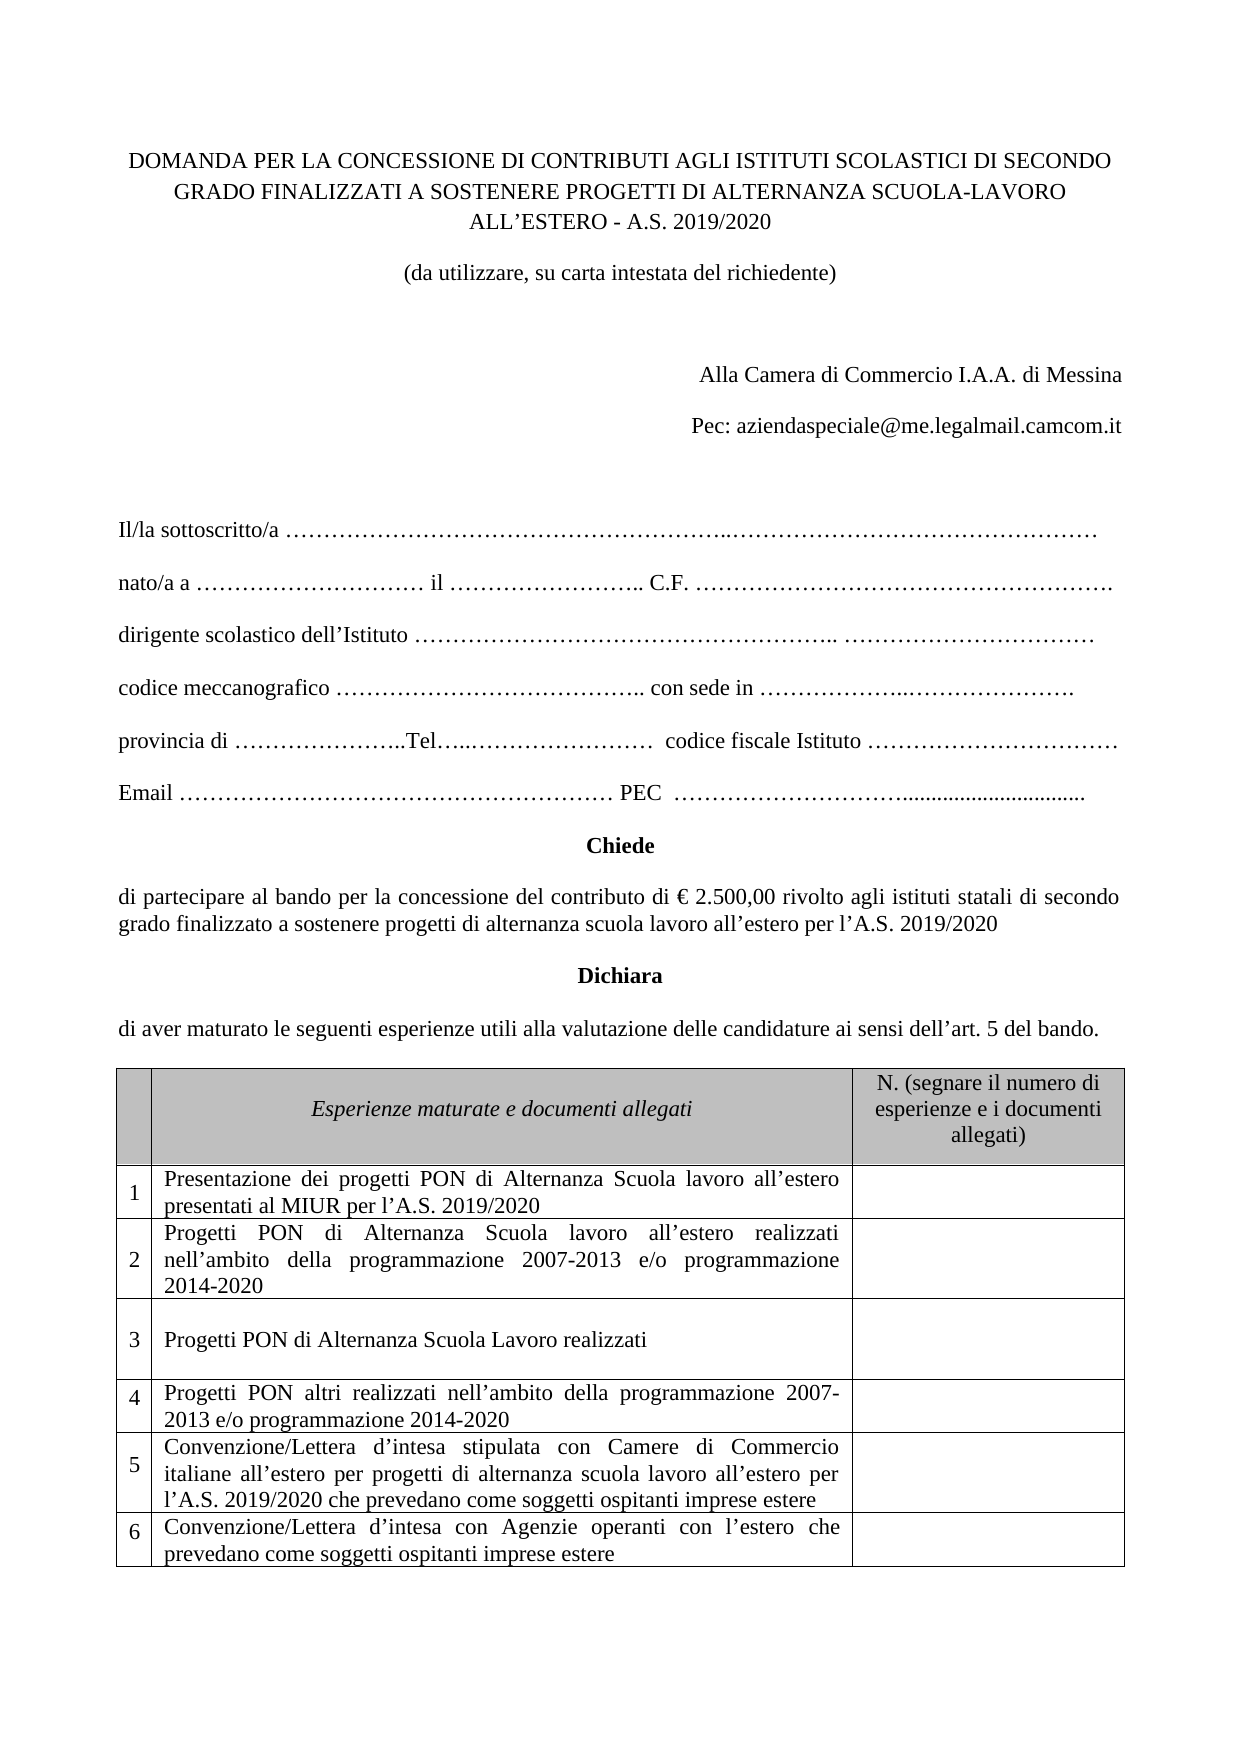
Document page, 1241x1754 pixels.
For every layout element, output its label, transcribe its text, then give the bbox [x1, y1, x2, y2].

text Alla Camera di Commercio I.A.A. di Messina [118, 361, 1122, 387]
table_cell 4 [117, 1380, 151, 1432]
table_header Esperienze maturate e documenti allegati [152, 1069, 852, 1164]
table_cell Progetti PON di Alternanza Scuola Lavoro realizzati [152, 1299, 852, 1378]
table_cell Progetti PON di Alternanza Scuola lavoro all’estero realizzati nell’ambito della programmazione 2007-2013 e/o programmazione 2014-2020 [152, 1219, 852, 1298]
table_cell [853, 1219, 1124, 1298]
text Email ………………………………………………… PEC …………………………................................ [118, 779, 1122, 806]
table_cell [853, 1166, 1124, 1218]
text di aver maturato le seguenti esperienze utili alla valutazione delle candidature ai sensi dell’art. 5 del bando. [118, 1015, 1122, 1041]
text DOMANDA PER LA CONCESSIONE DI CONTRIBUTI AGLI ISTITUTI SCOLASTICI DI SECONDO GRADO FINALIZZATI A SOSTENERE PROGETTI DI ALTERNANZA SCUOLA-LAVORO ALL’ESTERO - A.S. 2019/2020 [118, 148, 1122, 234]
text Pec: aziendaspeciale@me.legalmail.camcom.it [118, 412, 1122, 438]
text Il/la sottoscritto/a …………………………………………………..………………………………………… nato/a a ………………………… il …………………….. C.F. ………………………………………………. dirigente scolastico dell’Istituto ……………………………………………….. …………………………… codice meccanografico ………………………………….. con sede in ………………..…………………. provincia di …………………..Tel…..…………………… codice fiscale Istituto …………………………… [118, 516, 1122, 753]
text Dichiara [118, 962, 1122, 989]
text Chiede [118, 832, 1122, 858]
table_cell Convenzione/Lettera d’intesa con Agenzie operanti con l’estero che prevedano come soggetti ospitanti imprese estere [152, 1513, 852, 1566]
text (da utilizzare, su carta intestata del richiedente) [118, 259, 1122, 285]
table_cell 2 [117, 1219, 151, 1298]
table_cell 5 [117, 1433, 151, 1512]
table_cell 1 [117, 1166, 151, 1218]
table_cell 6 [117, 1513, 151, 1566]
table_cell Presentazione dei progetti PON di Alternanza Scuola lavoro all’estero presentati al MIUR per l’A.S. 2019/2020 [152, 1166, 852, 1218]
table_cell Progetti PON altri realizzati nell’ambito della programmazione 2007-2013 e/o programmazione 2014-2020 [152, 1380, 852, 1432]
table_header N. (segnare il numero di esperienze e i documenti allegati) [853, 1069, 1124, 1164]
table_cell [853, 1380, 1124, 1432]
table_cell [853, 1299, 1124, 1378]
text di partecipare al bando per la concessione del contributo di € 2.500,00 rivolto agli istituti statali di secondo grado finalizzato a sostenere progetti di alternanza scuola lavoro all’estero per l’A.S. 2019/2020 [118, 883, 1122, 936]
table_cell [853, 1433, 1124, 1512]
table_header [117, 1069, 151, 1164]
table_cell Convenzione/Lettera d’intesa stipulata con Camere di Commercio italiane all’estero per progetti di alternanza scuola lavoro all’estero per l’A.S. 2019/2020 che prevedano come soggetti ospitanti imprese estere [152, 1433, 852, 1512]
table_cell [853, 1513, 1124, 1566]
table_cell 3 [117, 1299, 151, 1378]
